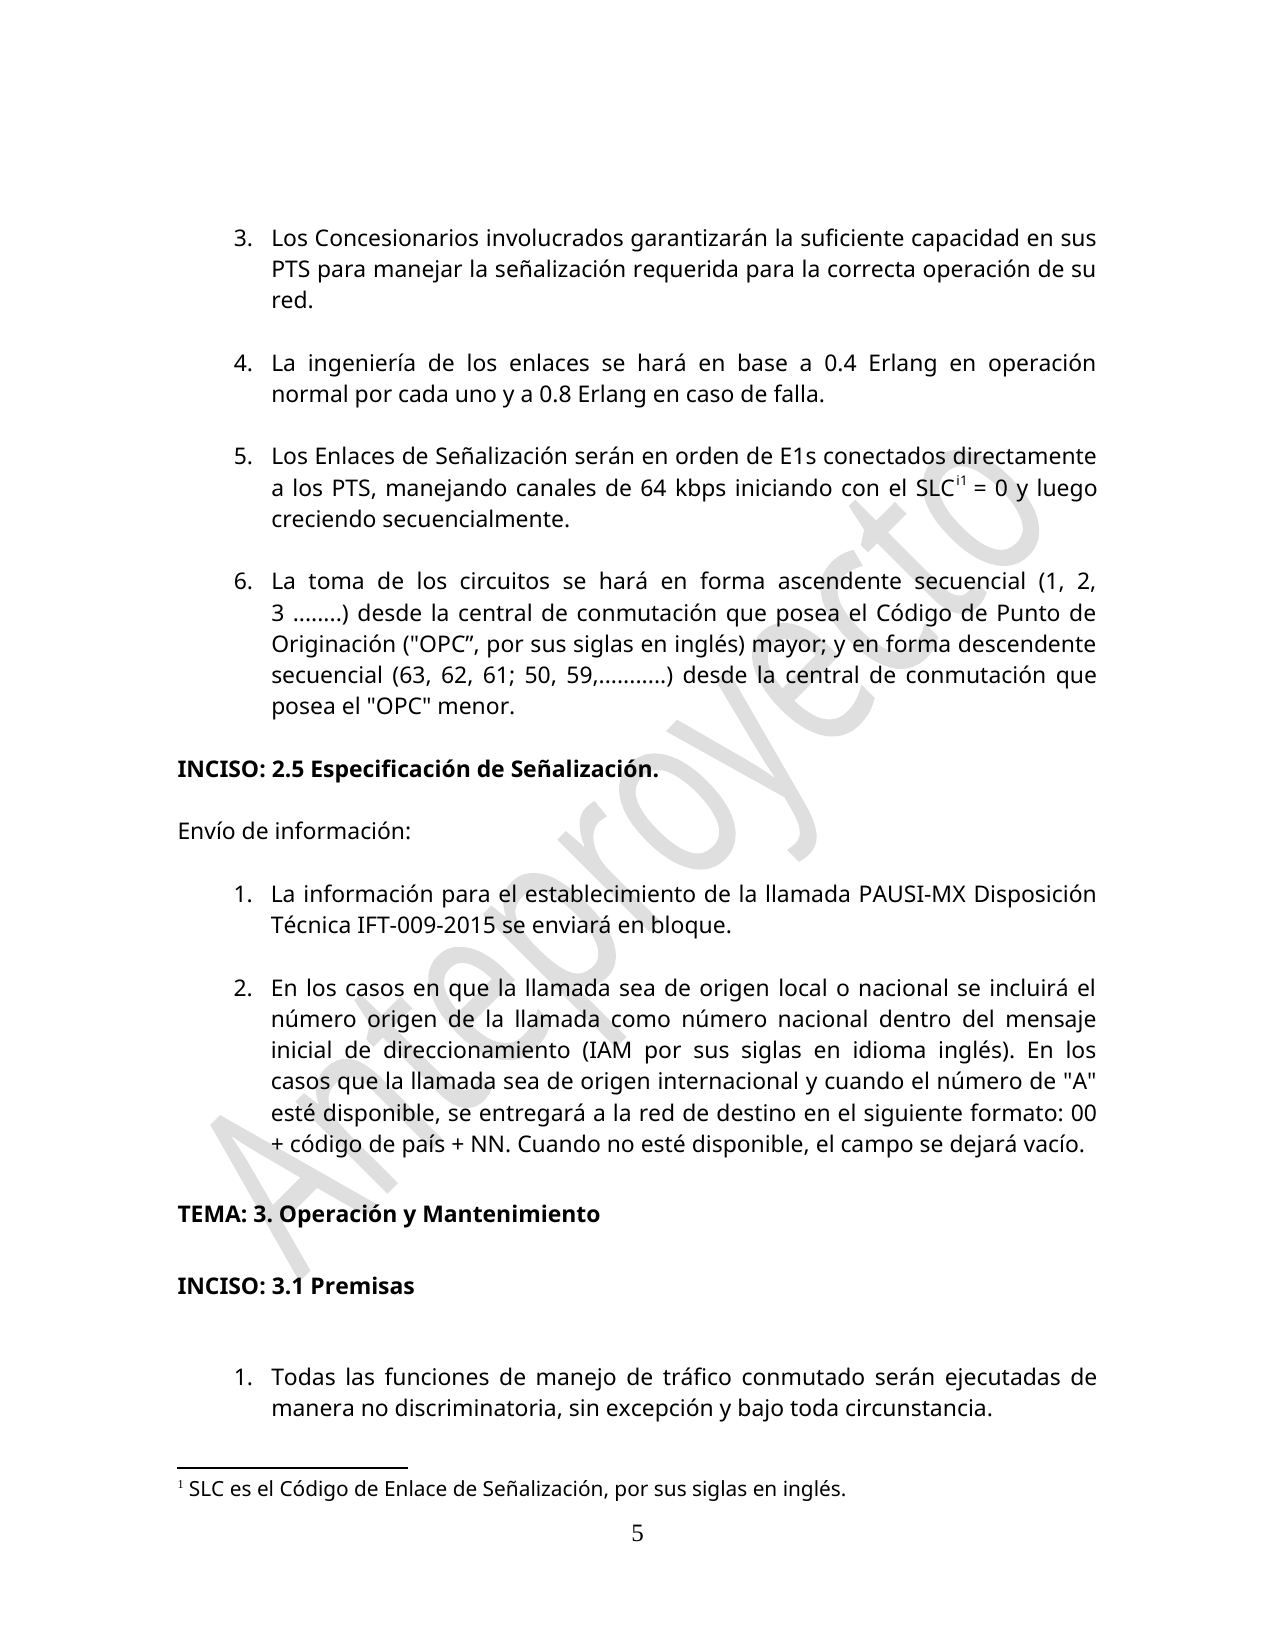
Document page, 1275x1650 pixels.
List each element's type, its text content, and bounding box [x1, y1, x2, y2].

text INCISO: 3.1 Premisas [177, 1270, 1098, 1301]
text Envío de información: [177, 815, 1098, 847]
text INCISO: 2.5 Especificación de Señalización. [177, 753, 1098, 784]
list La ingeniería de los enlaces se hará en base a 0.4 Erlang en operación normal por cada uno y a 0.8 Erlang en caso de falla. [233, 347, 1098, 409]
list Los Concesionarios involucrados garantizarán la suficiente capacidad en sus PTS para manejar la señalización requerida para la correcta operación de su red. [233, 222, 1098, 315]
text TEMA: 3. Operación y Mantenimiento [177, 1198, 1098, 1229]
list Los Enlaces de Señalización serán en orden de E1s conectados directamente a los PTS, manejando canales de 64 kbps iniciando con el SLC = 0 y luego creciendo secuencialmente. [233, 440, 1098, 534]
list La información para el establecimiento de la llamada PAUSI-MX Disposición Técnica IFT-009-2015 se enviará en bloque. [233, 878, 1098, 940]
list La toma de los circuitos se hará en forma ascendente secuencial (1, 2, 3 ........) desde la central de conmutación que posea el Código de Punto de Originación ("OPC”, por sus siglas en inglés) mayor; y en forma descendente secuencial (63, 62, 61; 50, 59,...........) desde la central de conmutación que posea el "OPC" menor. [233, 565, 1098, 722]
list Todas las funciones de manejo de tráfico conmutado serán ejecutadas de manera no discriminatoria, sin excepción y bajo toda circunstancia. [233, 1361, 1098, 1423]
list En los casos en que la llamada sea de origen local o nacional se incluirá el número origen de la llamada como número nacional dentro del mensaje inicial de direccionamiento (IAM por sus siglas en idioma inglés). En los casos que la llamada sea de origen internacional y cuando el número de "A" esté disponible, se entregará a la red de destino en el siguiente formato: 00 + código de país + NN. Cuando no esté disponible, el campo se dejará vacío. [233, 972, 1098, 1159]
